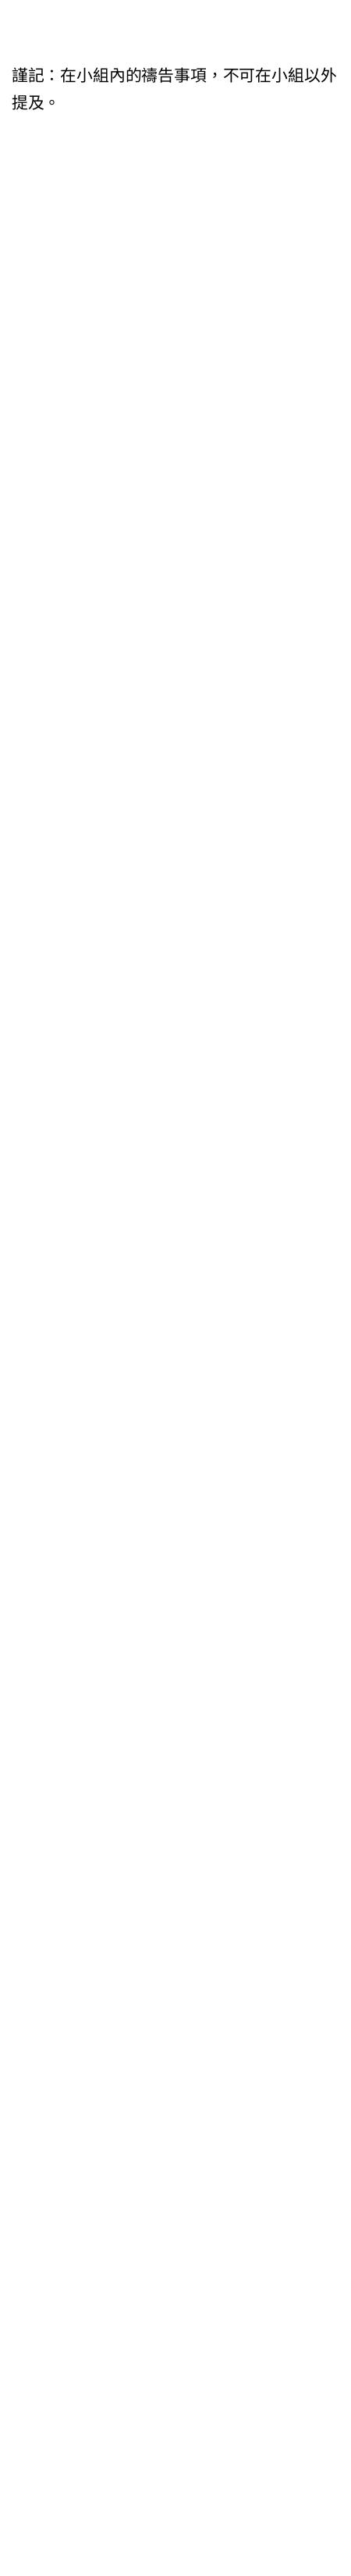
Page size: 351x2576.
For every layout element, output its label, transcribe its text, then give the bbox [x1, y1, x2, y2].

text 謹記：在小組內的禱告事項，不可在小組以外提及。 [12, 62, 339, 113]
